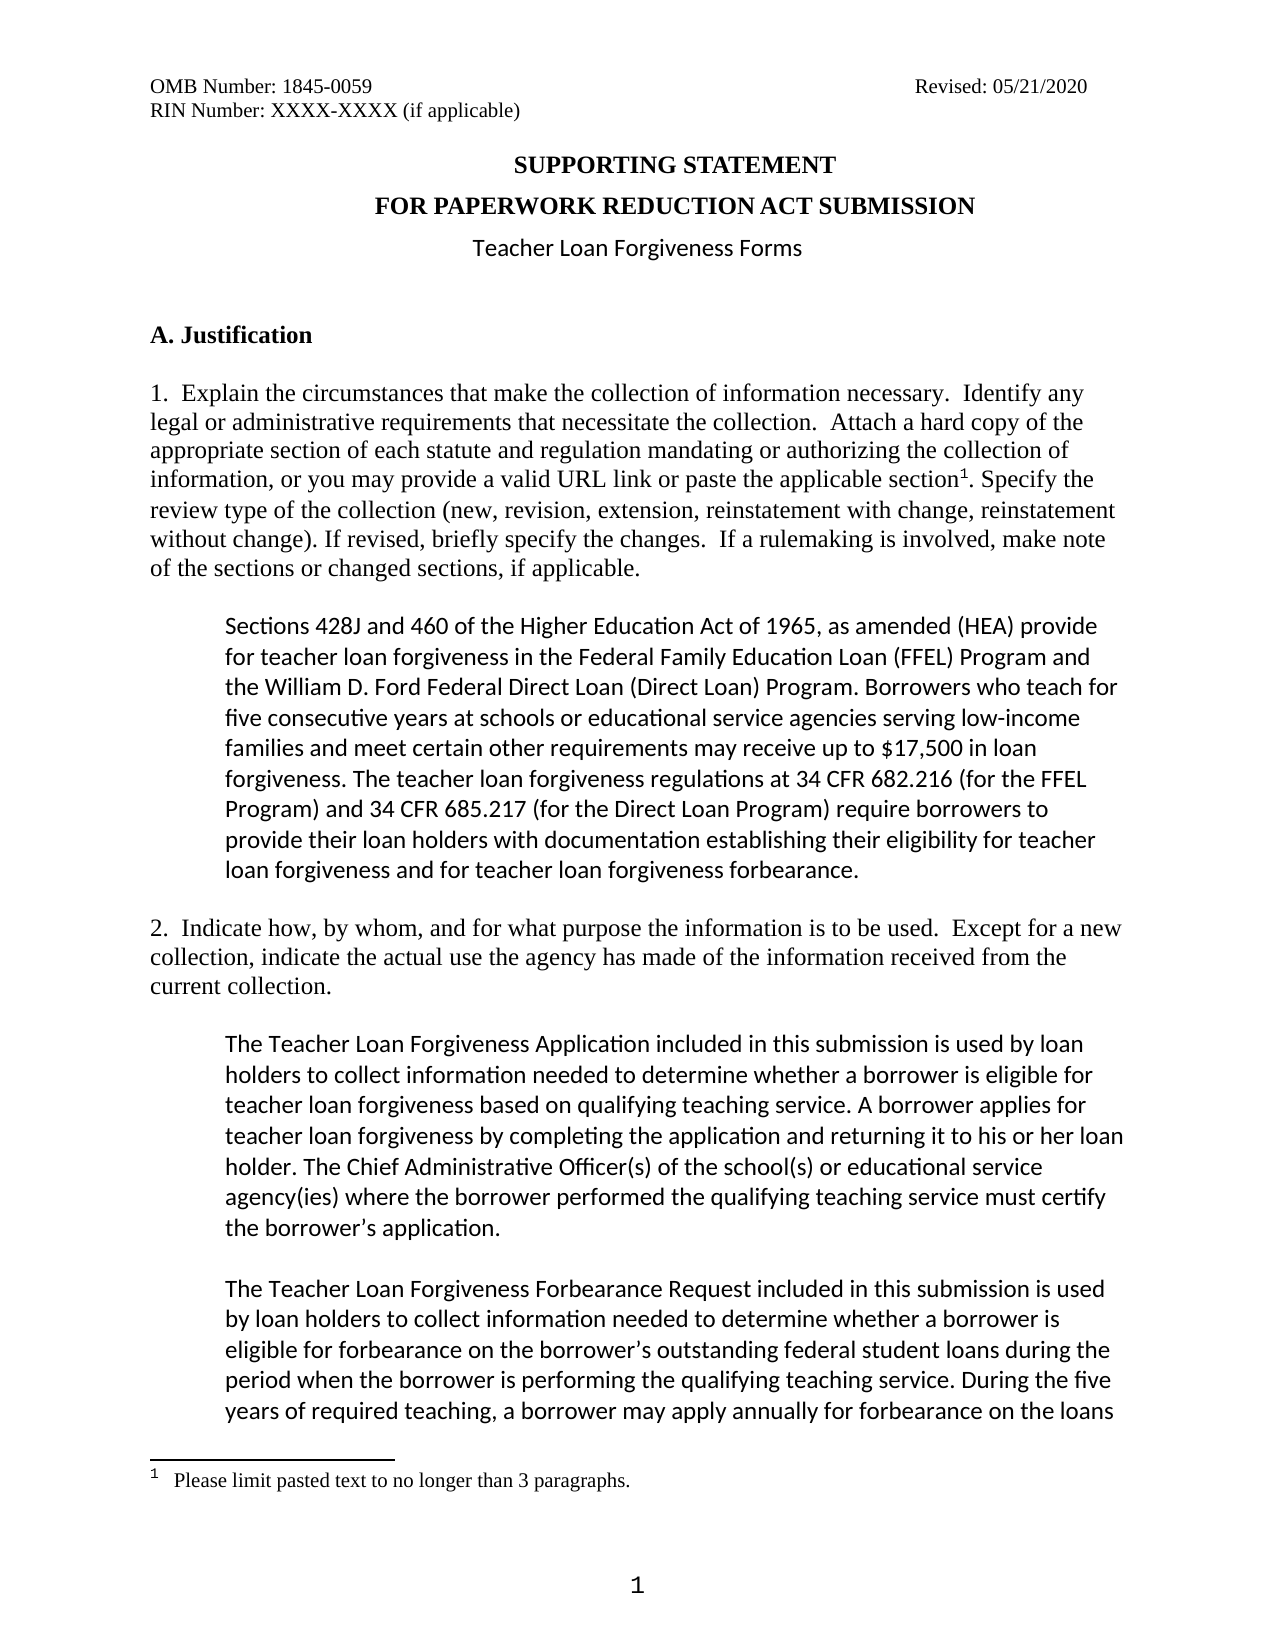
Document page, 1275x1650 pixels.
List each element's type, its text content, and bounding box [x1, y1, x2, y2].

text The Teacher Loan Forgiveness Application included in this submission is used by loan holders to collect information needed to determine whether a borrower is eligible for teacher loan forgiveness based on qualifying teaching service. A borrower applies for teacher loan forgiveness by completing the application and returning it to his or her loan holder. The Chief Administrative Officer(s) of the school(s) or educational service agency(ies) where the borrower performed the qualifying teaching service must certify the borrower’s application. [225, 1028, 1125, 1242]
title FOR PAPERWORK REDUCTION ACT SUBMISSION [150, 191, 1125, 220]
text A. Justification [150, 321, 1125, 349]
text 2. Indicate how, by whom, and for what purpose the information is to be used. Except for a new collection, indicate the actual use the agency has made of the information received from the current collection. [150, 913, 1125, 1000]
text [225, 1273, 1125, 1425]
text 1. Explain the circumstances that make the collection of information necessary. Identify any legal or administrative requirements that necessitate the collection. Attach a hard copy of the appropriate section of each statute and regulation mandating or authorizing the collection of information, or you may provide a valid URL link or paste the applicable section. Specify the review type of the collection (new, revision, extension, reinstatement with change, reinstatement without change). If revised, briefly specify the changes. If a rulemaking is involved, make note of the sections or changed sections, if applicable. [150, 378, 1125, 581]
text Sections 428J and 460 of the Higher Education Act of 1965, as amended (HEA) provide for teacher loan forgiveness in the Federal Family Education Loan (FFEL) Program and the William D. Ford Federal Direct Loan (Direct Loan) Program. Borrowers who teach for five consecutive years at schools or educational service agencies serving low-income families and meet certain other requirements may receive up to $17,500 in loan forgiveness. The teacher loan forgiveness regulations at 34 CFR 682.216 (for the FFEL Program) and 34 CFR 685.217 (for the Direct Loan Program) require borrowers to provide their loan holders with documentation establishing their eligibility for teacher loan forgiveness and for teacher loan forgiveness forbearance. [225, 610, 1125, 885]
text Teacher Loan Forgiveness Forms [150, 232, 1125, 263]
title SUPPORTING STATEMENT [150, 150, 1125, 179]
